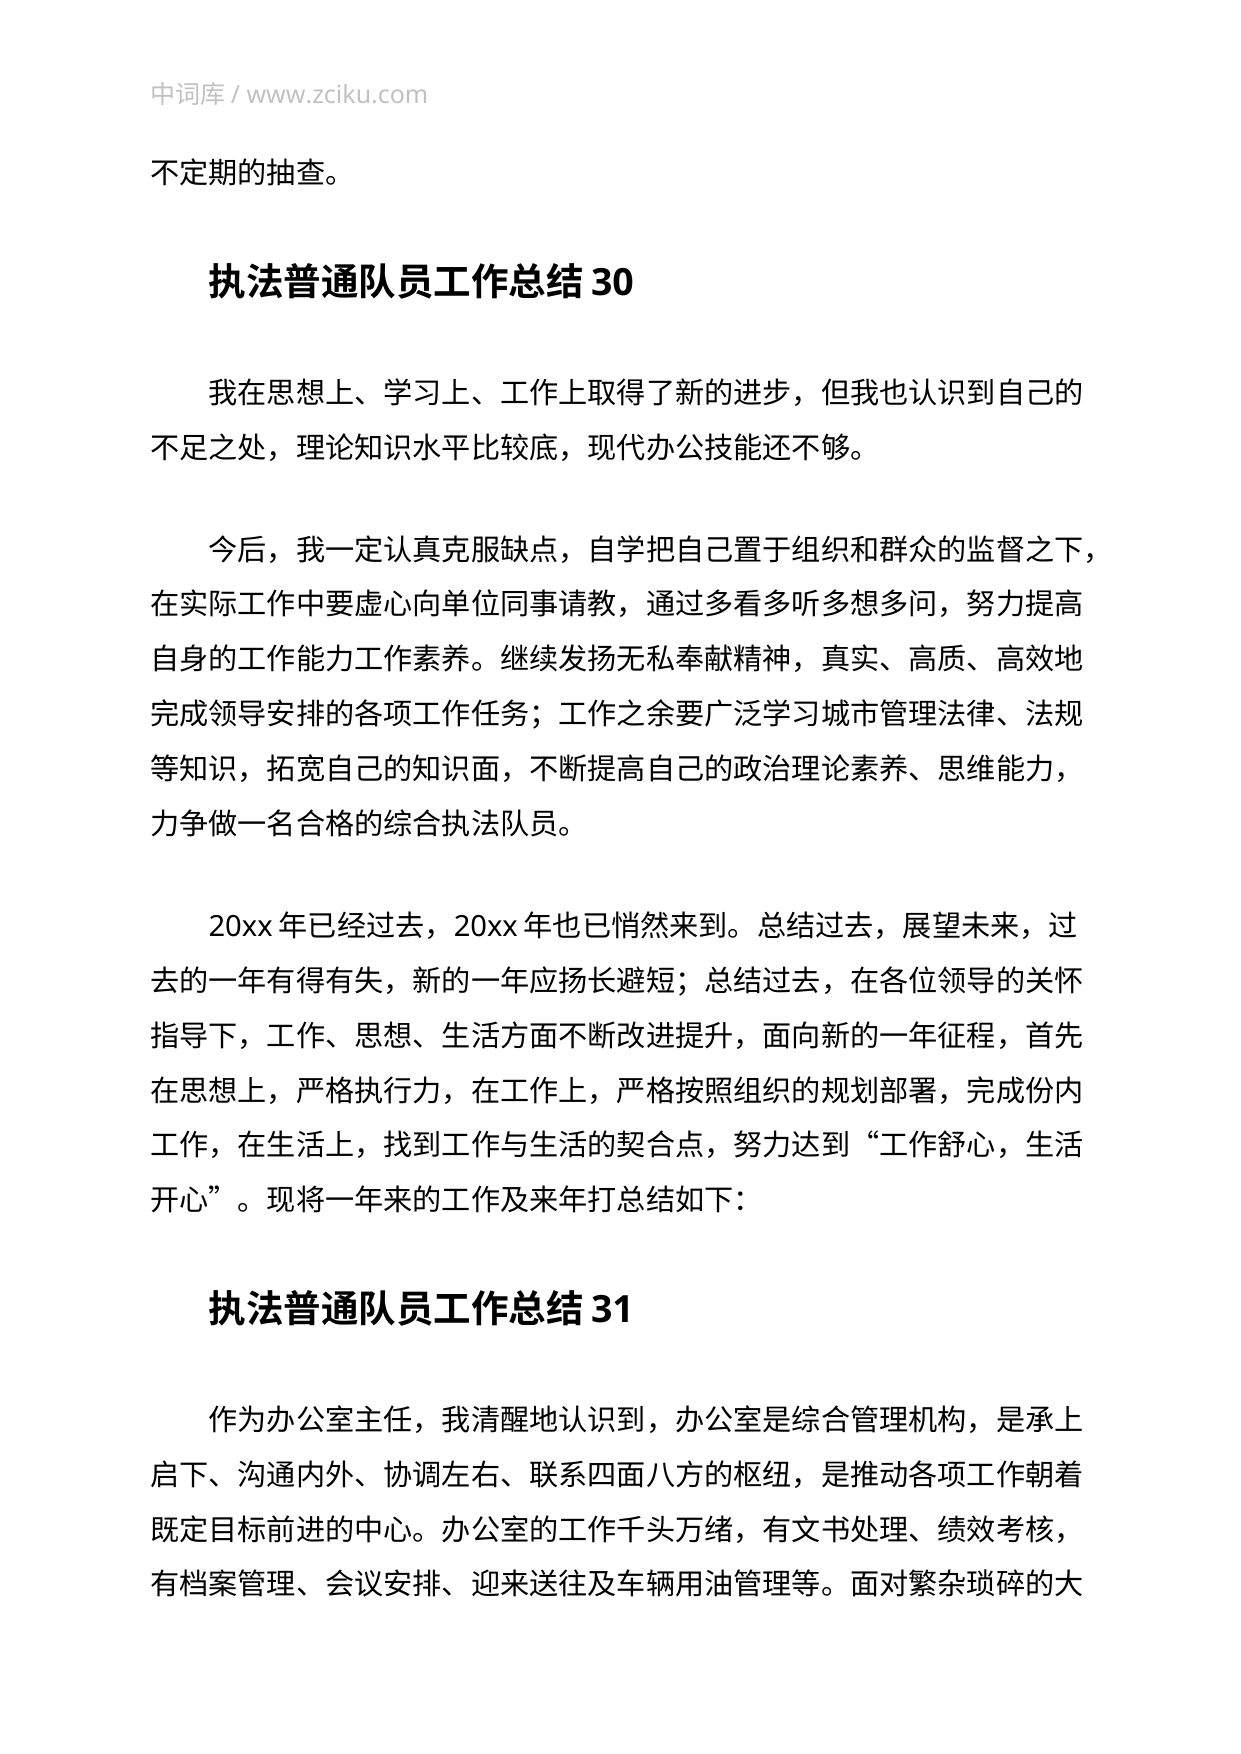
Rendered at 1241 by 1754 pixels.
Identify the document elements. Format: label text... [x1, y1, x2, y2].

text 今后，我一定认真克服缺点，自学把自己置于组织和群众的监督之下，在实际工作中要虚心向单位同事请教，通过多看多听多想多问，努力提高自身的工作能力工作素养。继续发扬无私奉献精神，真实、高质、高效地完成领导安排的各项工作任务；工作之余要广泛学习城市管理法律、法规等知识，拓宽自己的知识面，不断提高自己的政治理论素养、思维能力，力争做一名合格的综合执法队员。 [150, 526, 1090, 843]
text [150, 150, 1090, 192]
text 执法普通队员工作总结30 [150, 252, 1090, 306]
text 20xx年已经过去，20xx年也已悄然来到。总结过去，展望未来，过去的一年有得有失，新的一年应扬长避短；总结过去，在各位领导的关怀指导下，工作、思想、生活方面不断改进提升，面向新的一年征程，首先在思想上，严格执行力，在工作上，严格按照组织的规划部署，完成份内工作，在生活上，找到工作与生活的契合点，努力达到“工作舒心，生活开心”。现将一年来的工作及来年打总结如下： [150, 902, 1090, 1219]
text 我在思想上、学习上、工作上取得了新的进步，但我也认识到自己的不足之处，理论知识水平比较底，现代办公技能还不够。 [150, 369, 1090, 467]
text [150, 1396, 1090, 1603]
text 执法普通队员工作总结31 [150, 1279, 1090, 1333]
